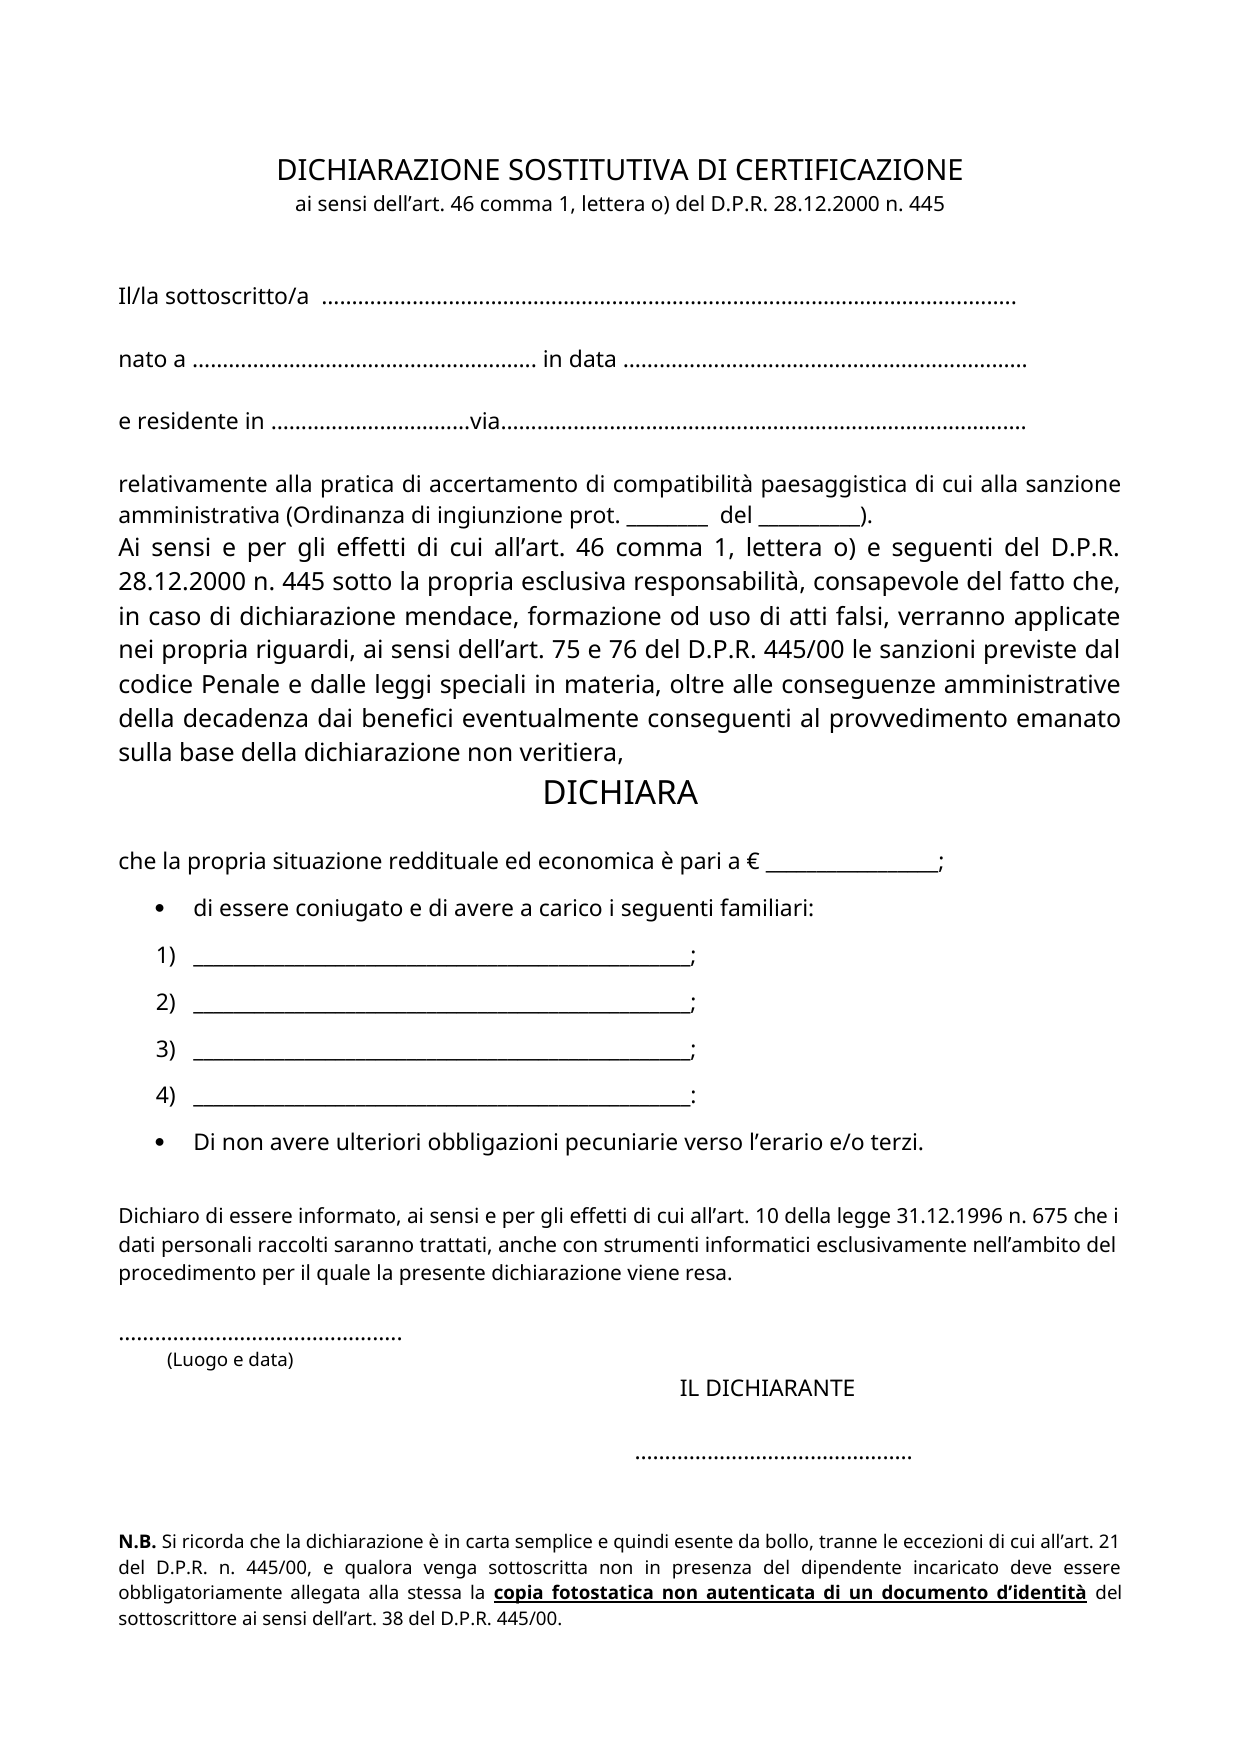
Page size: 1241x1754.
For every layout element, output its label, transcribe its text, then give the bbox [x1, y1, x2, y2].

list _________________________________________________: [156, 1079, 1122, 1111]
text ai sensi dell’art. 46 comma 1, lettera o) del D.P.R. 28.12.2000 n. 445 [118, 189, 1122, 217]
subtitle IL DICHIARANTE [118, 1372, 1122, 1403]
subtitle DICHIARAZIONE SOSTITUTIVA DI CERTIFICAZIONE [118, 149, 1122, 189]
subtitle ……………..….…………………….. [118, 1315, 1122, 1347]
text Dichiaro di essere informato, ai sensi e per gli effetti di cui all’art. 10 della legge 31.12.1996 n. 675 che i dati personali raccolti saranno trattati, anche con strumenti informatici esclusivamente nell’ambito del procedimento per il quale la presente dichiarazione viene resa. [118, 1202, 1122, 1287]
text relativamente alla pratica di accertamento di compatibilità paesaggistica di cui alla sanzione amministrativa (Ordinanza di ingiunzione prot. ________ del __________). [118, 467, 1122, 530]
list _________________________________________________; [156, 986, 1122, 1017]
text Ai sensi e per gli effetti di cui all’art. 46 comma 1, lettera o) e seguenti del D.P.R. 28.12.2000 n. 445 sotto la propria esclusiva responsabilità, consapevole del fatto che, in caso di dichiarazione mendace, formazione od uso di atti falsi, verranno applicate nei propria riguardi, ai sensi dell’art. 75 e 76 del D.P.R. 445/00 le sanzioni previste dal codice Penale e dalle leggi speciali in materia, oltre alle conseguenze amministrative della decadenza dai benefici eventualmente conseguenti al provvedimento emanato sulla base della dichiarazione non veritiera, [118, 530, 1122, 768]
subtitle DICHIARA [118, 768, 1122, 814]
list _________________________________________________; [156, 939, 1122, 970]
list di essere coniugato e di avere a carico i seguenti familiari: [156, 892, 1122, 923]
text che la propria situazione reddituale ed economica è pari a € _________________; [118, 845, 1122, 876]
text Il/la sottoscritto/a ………………………………………………………..….………………………………..…….. [118, 280, 1122, 311]
text nato a …………….……………….…………………. in data …………….…………………………………………… [118, 342, 1122, 374]
text N.B. Si ricorda che la dichiarazione è in carta semplice e quindi esente da bollo, tranne le eccezioni di cui all’art. 21 del D.P.R. n. 445/00, e qualora venga sottoscritta non in presenza del dipendente incaricato deve essere obbligatoriamente allegata alla stessa la copia fotostatica non autenticata di un documento d’identità del sottoscrittore ai sensi dell’art. 38 del D.P.R. 445/00. [118, 1528, 1122, 1631]
list Di non avere ulteriori obbligazioni pecuniarie verso l’erario e/o terzi. [156, 1126, 1122, 1158]
text (Luogo e data) [118, 1347, 1122, 1372]
text ……………………..……………….. [118, 1435, 1122, 1466]
list _________________________________________________; [156, 1033, 1122, 1064]
text e residente in ……………………………via…………………………………...…………………………..…………. [118, 405, 1122, 436]
